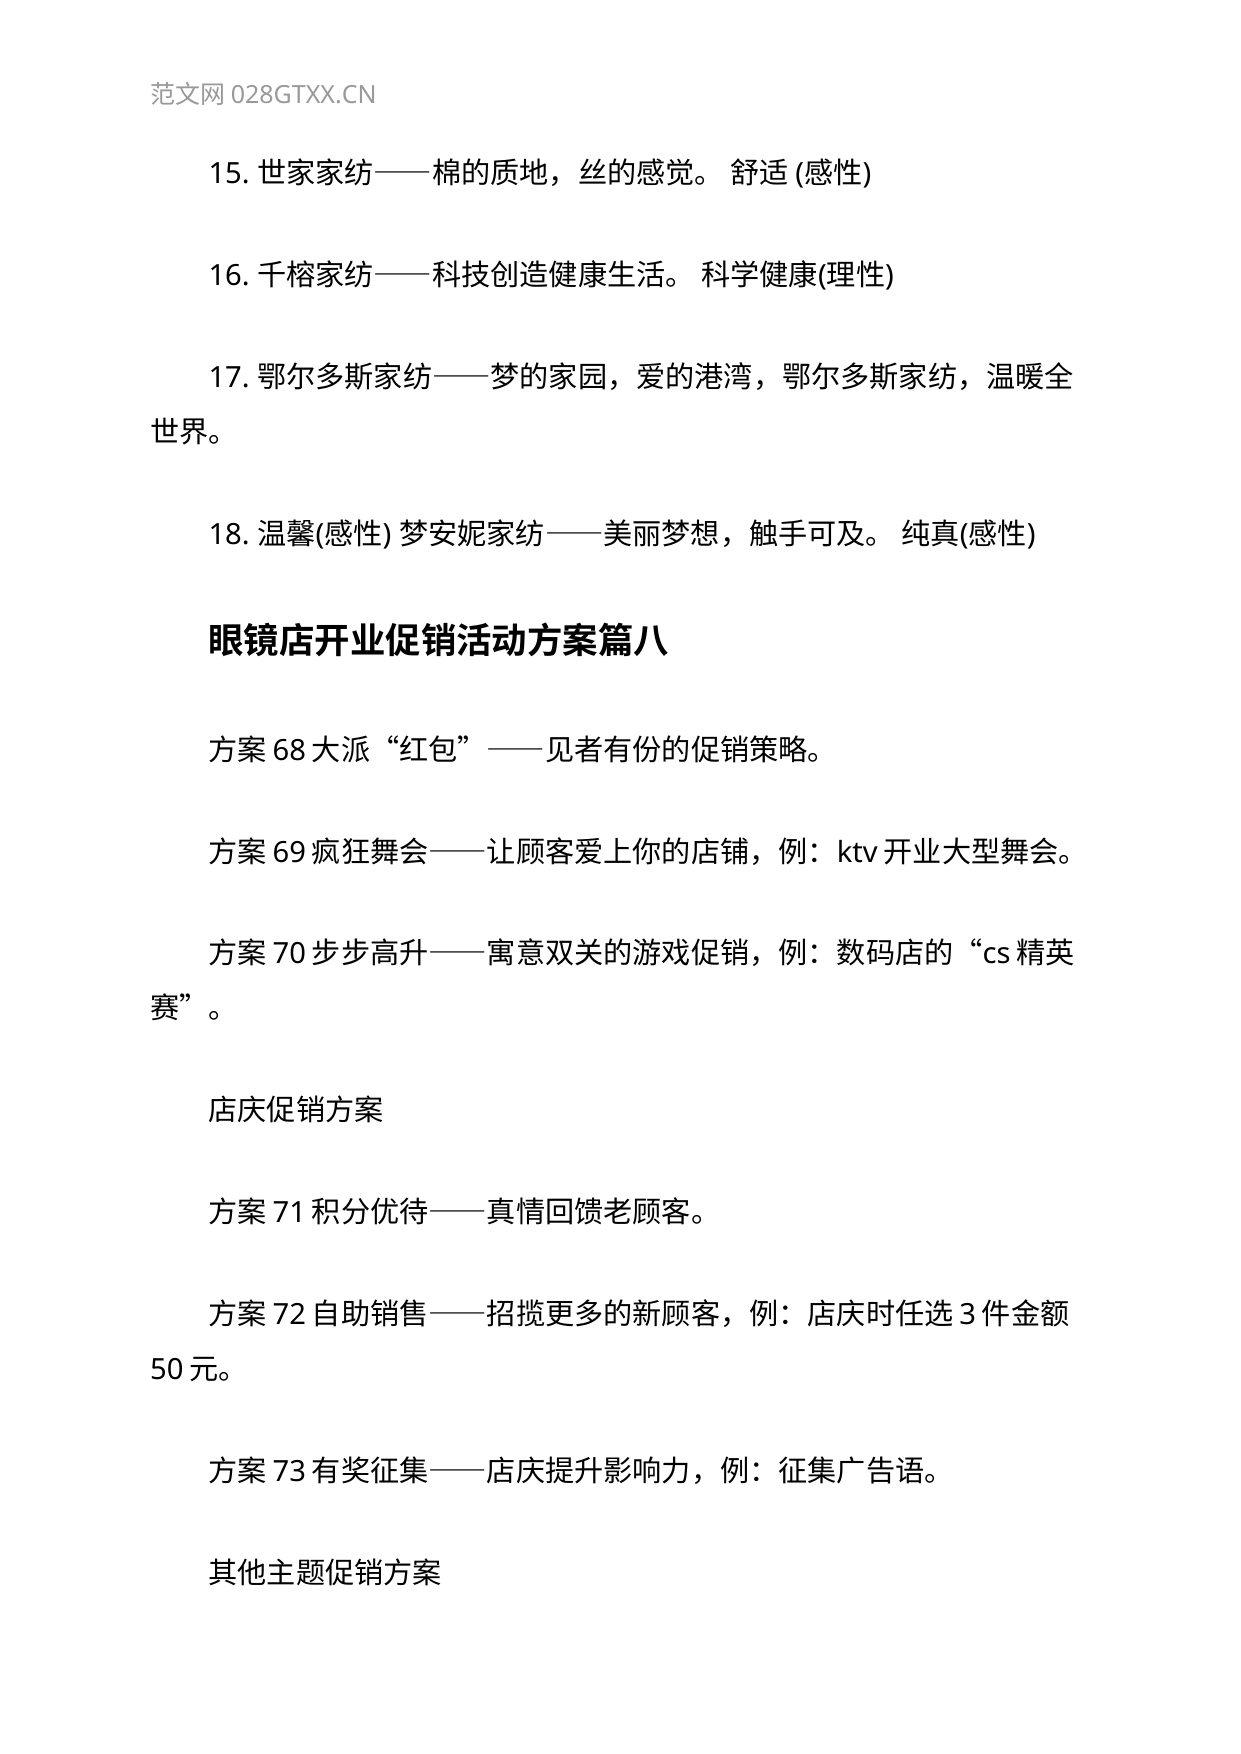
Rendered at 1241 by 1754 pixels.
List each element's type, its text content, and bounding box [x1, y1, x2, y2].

text 17. 鄂尔多斯家纺——梦的家园，爱的港湾，鄂尔多斯家纺，温暖全世界。 [150, 354, 1090, 451]
text 方案72自助销售——招揽更多的新顾客，例：店庆时任选3件金额50元。 [150, 1291, 1090, 1388]
text 眼镜店开业促销活动方案篇八 [150, 613, 1090, 664]
text 15. 世家家纺——棉的质地，丝的感觉。 舒适 (感性) [150, 150, 1090, 192]
text 方案70步步高升——寓意双关的游戏促销，例：数码店的“cs精英赛”。 [150, 930, 1090, 1027]
text 16. 千榕家纺——科技创造健康生活。 科学健康(理性) [150, 252, 1090, 294]
text 方案71积分优待——真情回馈老顾客。 [150, 1189, 1090, 1231]
text 18. 温馨(感性) 梦安妮家纺——美丽梦想，触手可及。 纯真(感性) [150, 511, 1090, 553]
text 其他主题促销方案 [150, 1549, 1090, 1592]
text 店庆促销方案 [150, 1087, 1090, 1129]
text 方案68大派“红包”——见者有份的促销策略。 [150, 726, 1090, 768]
text 方案69疯狂舞会——让顾客爱上你的店铺，例：ktv开业大型舞会。 [150, 828, 1090, 871]
text 方案73有奖征集——店庆提升影响力，例：征集广告语。 [150, 1448, 1090, 1490]
